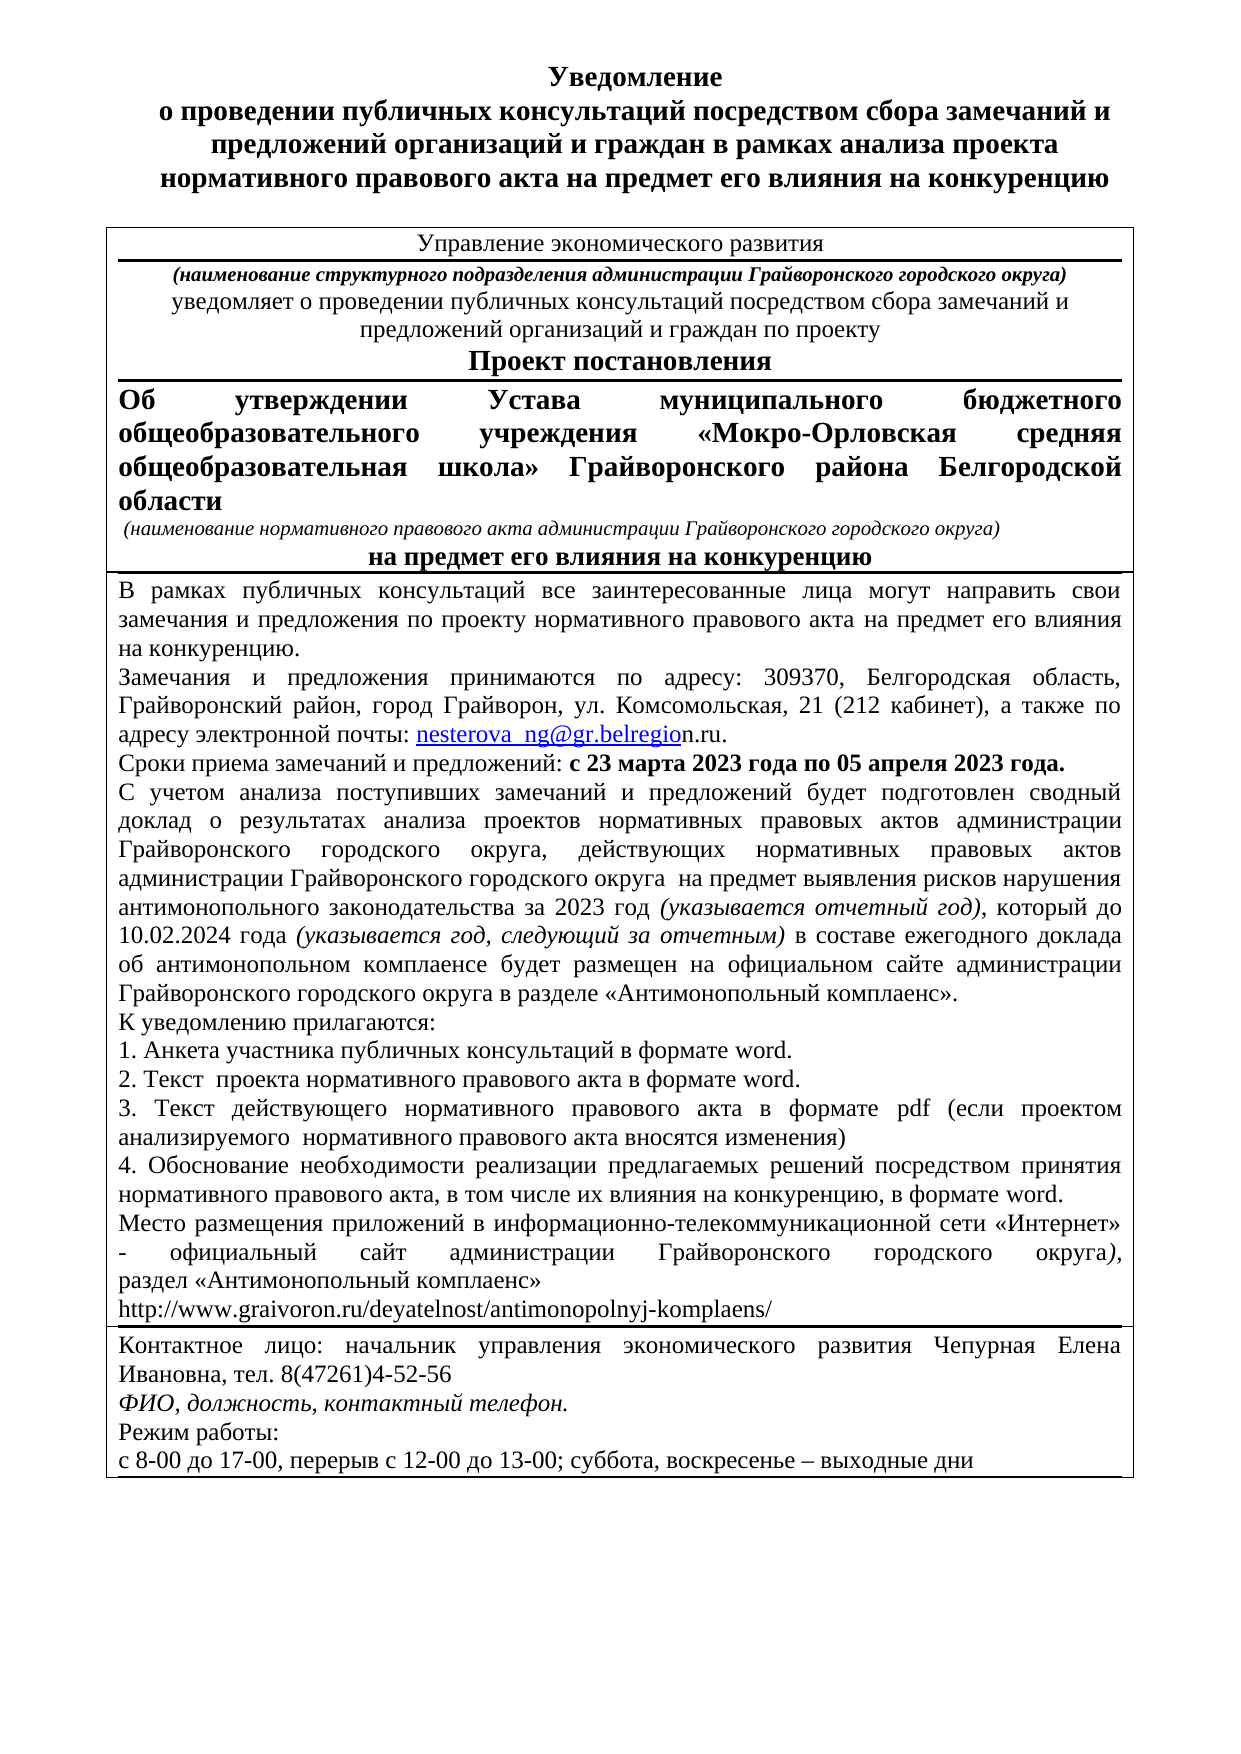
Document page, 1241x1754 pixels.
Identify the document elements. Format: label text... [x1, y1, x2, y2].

text Уведомление [118, 59, 1152, 93]
table_cell В рамках публичных консультаций все заинтересованные лица могут направить свои замечания и предложения по проекту нормативного правового акта на предмет его влияния на конкуренцию. Замечания и предложения принимаются по адресу: 309370, Белгородская область, Грайворонский район, город Грайворон, ул. Комсомольская, 21 (212 кабинет), а также по адресу электронной почты: nesterova_ng@gr.belregion.ru. Сроки приема замечаний и предложений: с 23 марта 2023 года по 05 апреля 2023 года. С учетом анализа поступивших замечаний и предложений будет подготовлен сводный доклад о результатах анализа проектов нормативных правовых актов администрации Грайворонского городского округа, действующих нормативных правовых актов администрации Грайворонского городского округа на предмет выявления рисков нарушения антимонопольного законодательства за 2023 год (указывается отчетный год), который до 10.02.2024 года (указывается год, следующий за отчетным) в составе ежегодного доклада об антимонопольном комплаенсе будет размещен на официальном сайте администрации Грайворонского городского округа в разделе «Антимонопольный комплаенс». К уведомлению прилагаются: 1. Анкета участника публичных консультаций в формате word. 2. Текст проекта нормативного правового акта в формате word. 3. Текст действующего нормативного правового акта в формате pdf (если проектом анализируемого нормативного правового акта вносятся изменения) 4. Обоснование необходимости реализации предлагаемых решений посредством принятия нормативного правового акта, в том числе их влияния на конкуренцию, в формате word. Место размещения приложений в информационно-телекоммуникационной сети «Интернет» - официальный сайт администрации Грайворонского городского округа), раздел «Антимонопольный комплаенс» http://www.graivoron.ru/deyatelnost/antimonopolnyj-komplaens/ [107, 573, 1133, 1326]
text нормативного правового акта на предмет его влияния на конкуренцию [118, 160, 1152, 193]
table_cell Контактное лицо: начальник управления экономического развития Чепурная Елена Ивановна, тел. 8(47261)4-52-56 ФИО, должность, контактный телефон. Режим работы: с 8-00 до 17-00, перерыв с 12-00 до 13-00; суббота, воскресенье – выходные дни [107, 1327, 1133, 1477]
text о проведении публичных консультаций посредством сбора замечаний и предложений организаций и граждан в рамках анализа проекта [118, 93, 1152, 160]
table_header Управление экономического развития (наименование структурного подразделения администрации Грайворонского городского округа) уведомляет о проведении публичных консультаций посредством сбора замечаний и предложений организаций и граждан по проекту Проект постановления Об утверждении Устава муниципального бюджетного общеобразовательного учреждения «Мокро-Орловская средняя общеобразовательная школа» Грайворонского района Белгородской области (наименование нормативного правового акта администрации Грайворонского городского округа) на предмет его влияния на конкуренцию [107, 228, 1133, 571]
